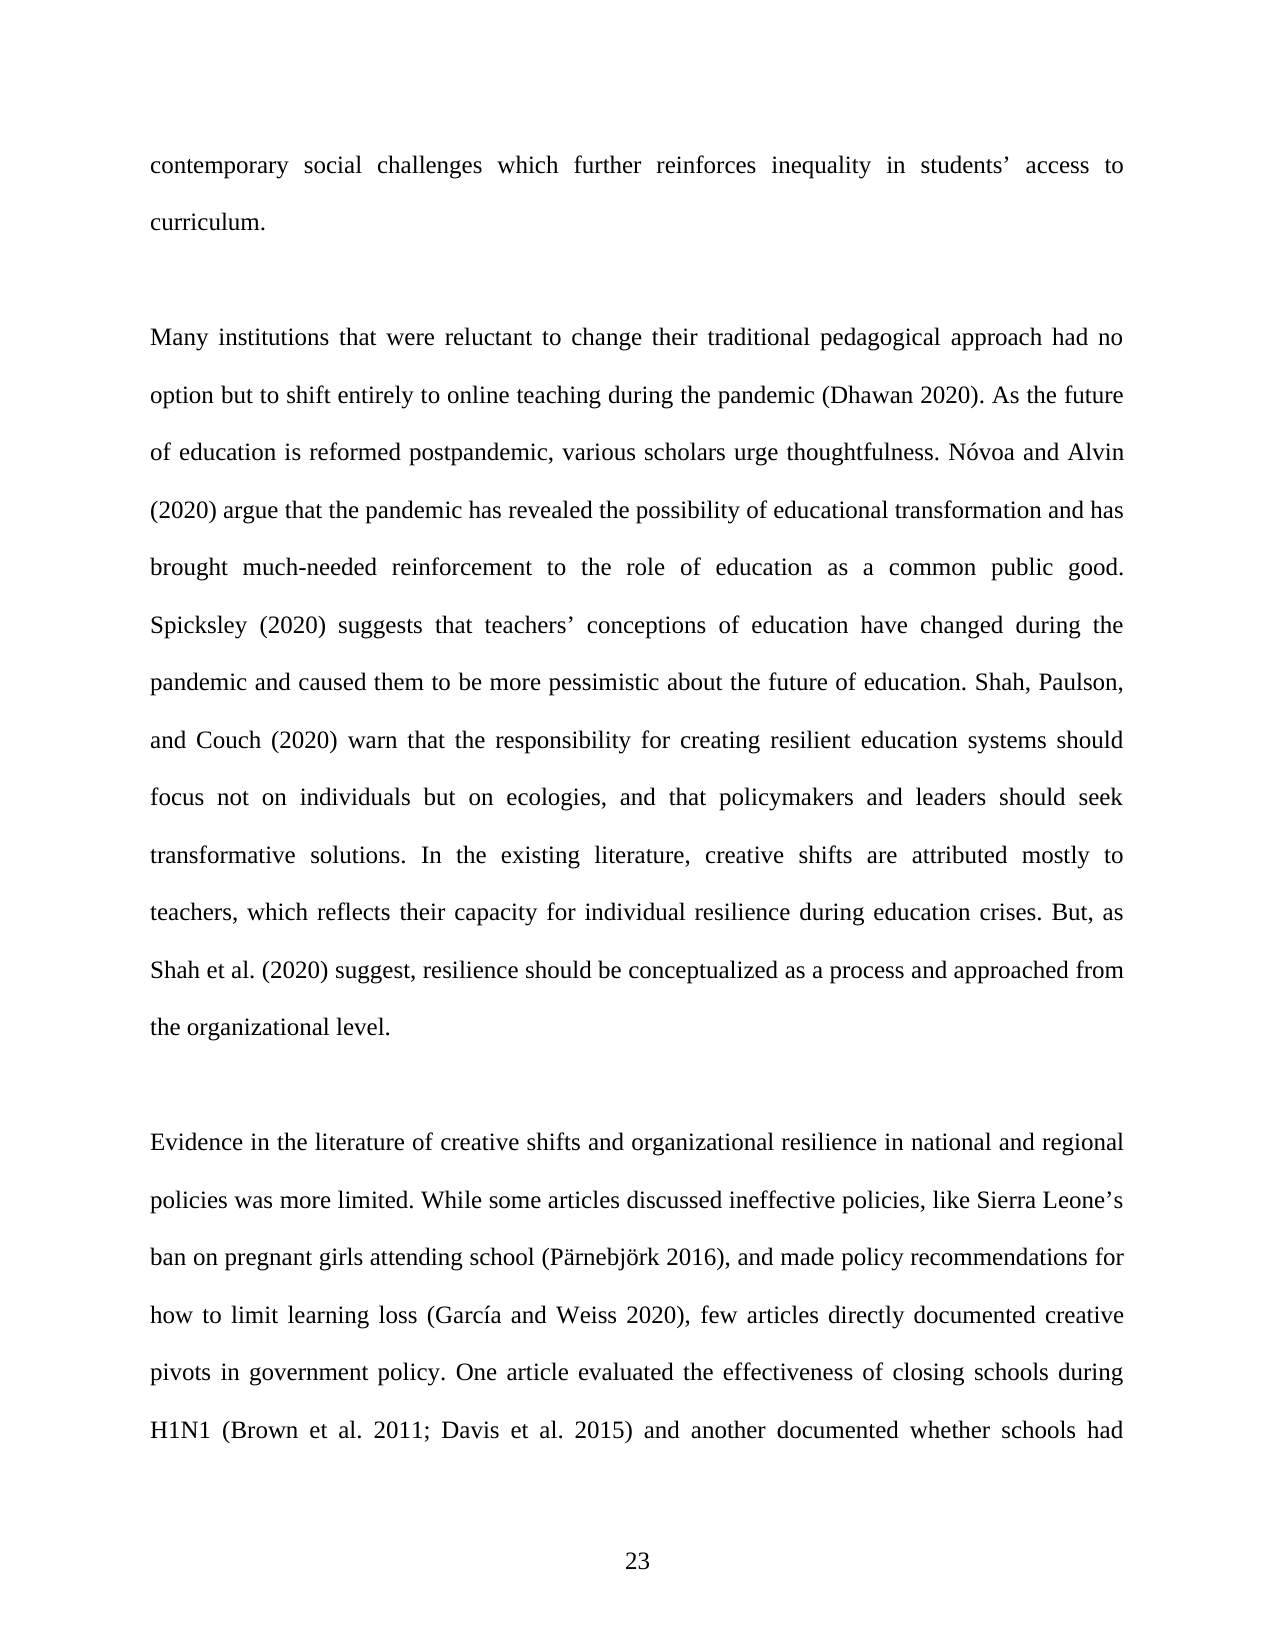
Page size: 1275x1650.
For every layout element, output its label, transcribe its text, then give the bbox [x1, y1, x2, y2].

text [150, 1127, 1125, 1444]
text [150, 150, 1125, 236]
text Many institutions that were reluctant to change their traditional pedagogical approach had no option but to shift entirely to online teaching during the pandemic (Dhawan 2020). As the future of education is reformed postpandemic, various scholars urge thoughtfulness. Nóvoa and Alvin (2020) argue that the pandemic has revealed the possibility of educational transformation and has brought much-needed reinforcement to the role of education as a common public good. Spicksley (2020) suggests that teachers’ conceptions of education have changed during the pandemic and caused them to be more pessimistic about the future of education. Shah, Paulson, and Couch (2020) warn that the responsibility for creating resilient education systems should focus not on individuals but on ecologies, and that policymakers and leaders should seek transformative solutions. In the existing literature, creative shifts are attributed mostly to teachers, which reflects their capacity for individual resilience during education crises. But, as Shah et al. (2020) suggest, resilience should be conceptualized as a process and approached from the organizational level. [150, 322, 1125, 1041]
